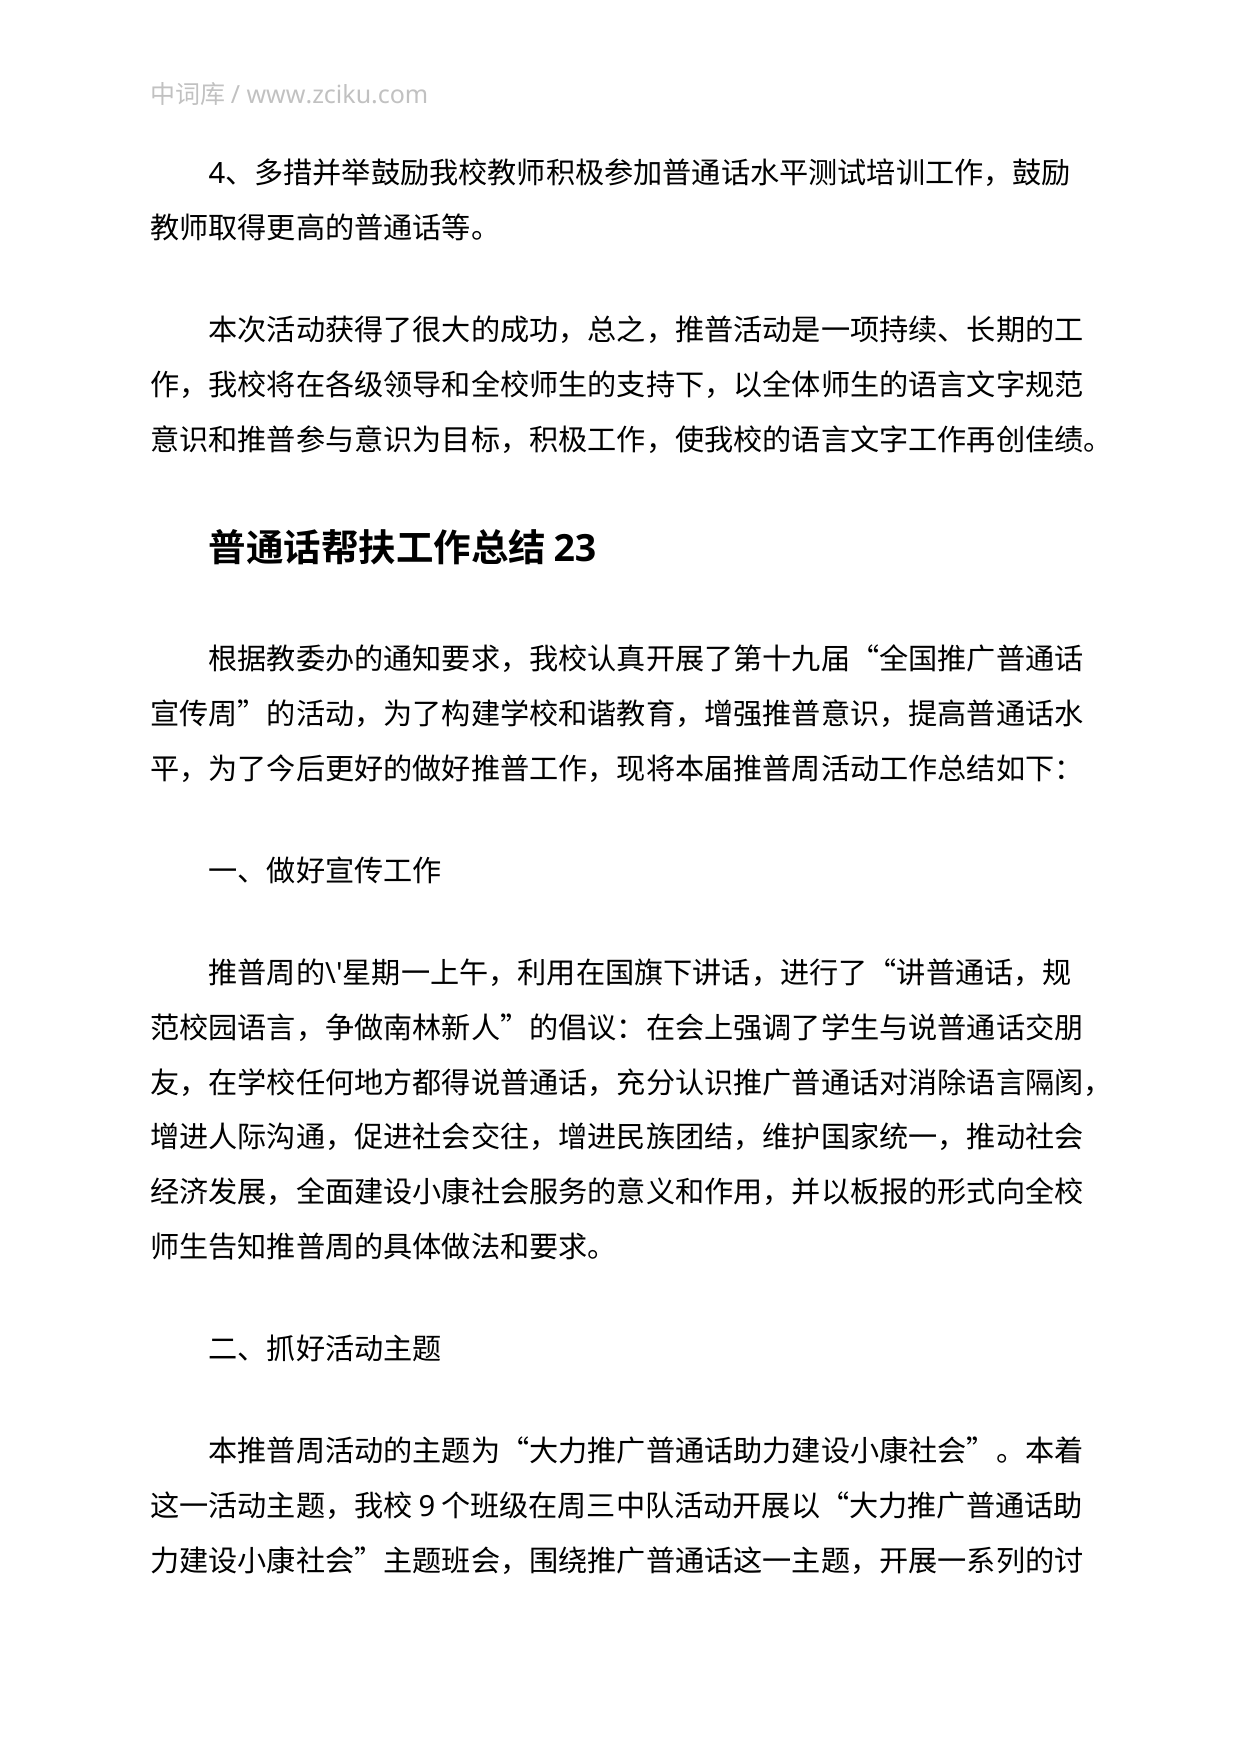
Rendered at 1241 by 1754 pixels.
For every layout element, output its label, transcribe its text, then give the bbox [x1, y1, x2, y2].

text 普通话帮扶工作总结23 [150, 518, 1090, 573]
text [150, 1427, 1090, 1579]
text 4、多措并举鼓励我校教师积极参加普通话水平测试培训工作，鼓励教师取得更高的普通话等。 [150, 150, 1090, 247]
text 根据教委办的通知要求，我校认真开展了第十九届“全国推广普通话宣传周”的活动，为了构建学校和谐教育，增强推普意识，提高普通话水平，为了今后更好的做好推普工作，现将本届推普周活动工作总结如下： [150, 636, 1090, 788]
text 二、抓好活动主题 [150, 1326, 1090, 1368]
text 推普周的\'星期一上午，利用在国旗下讲话，进行了“讲普通话，规范校园语言，争做南林新人”的倡议：在会上强调了学生与说普通话交朋友，在学校任何地方都得说普通话，充分认识推广普通话对消除语言隔阂，增进人际沟通，促进社会交往，增进民族团结，维护国家统一，推动社会经济发展，全面建设小康社会服务的意义和作用，并以板报的形式向全校师生告知推普周的具体做法和要求。 [150, 949, 1090, 1266]
text 本次活动获得了很大的成功，总之，推普活动是一项持续、长期的工作，我校将在各级领导和全校师生的支持下，以全体师生的语言文字规范意识和推普参与意识为目标，积极工作，使我校的语言文字工作再创佳绩。 [150, 307, 1090, 459]
text 一、做好宣传工作 [150, 847, 1090, 890]
